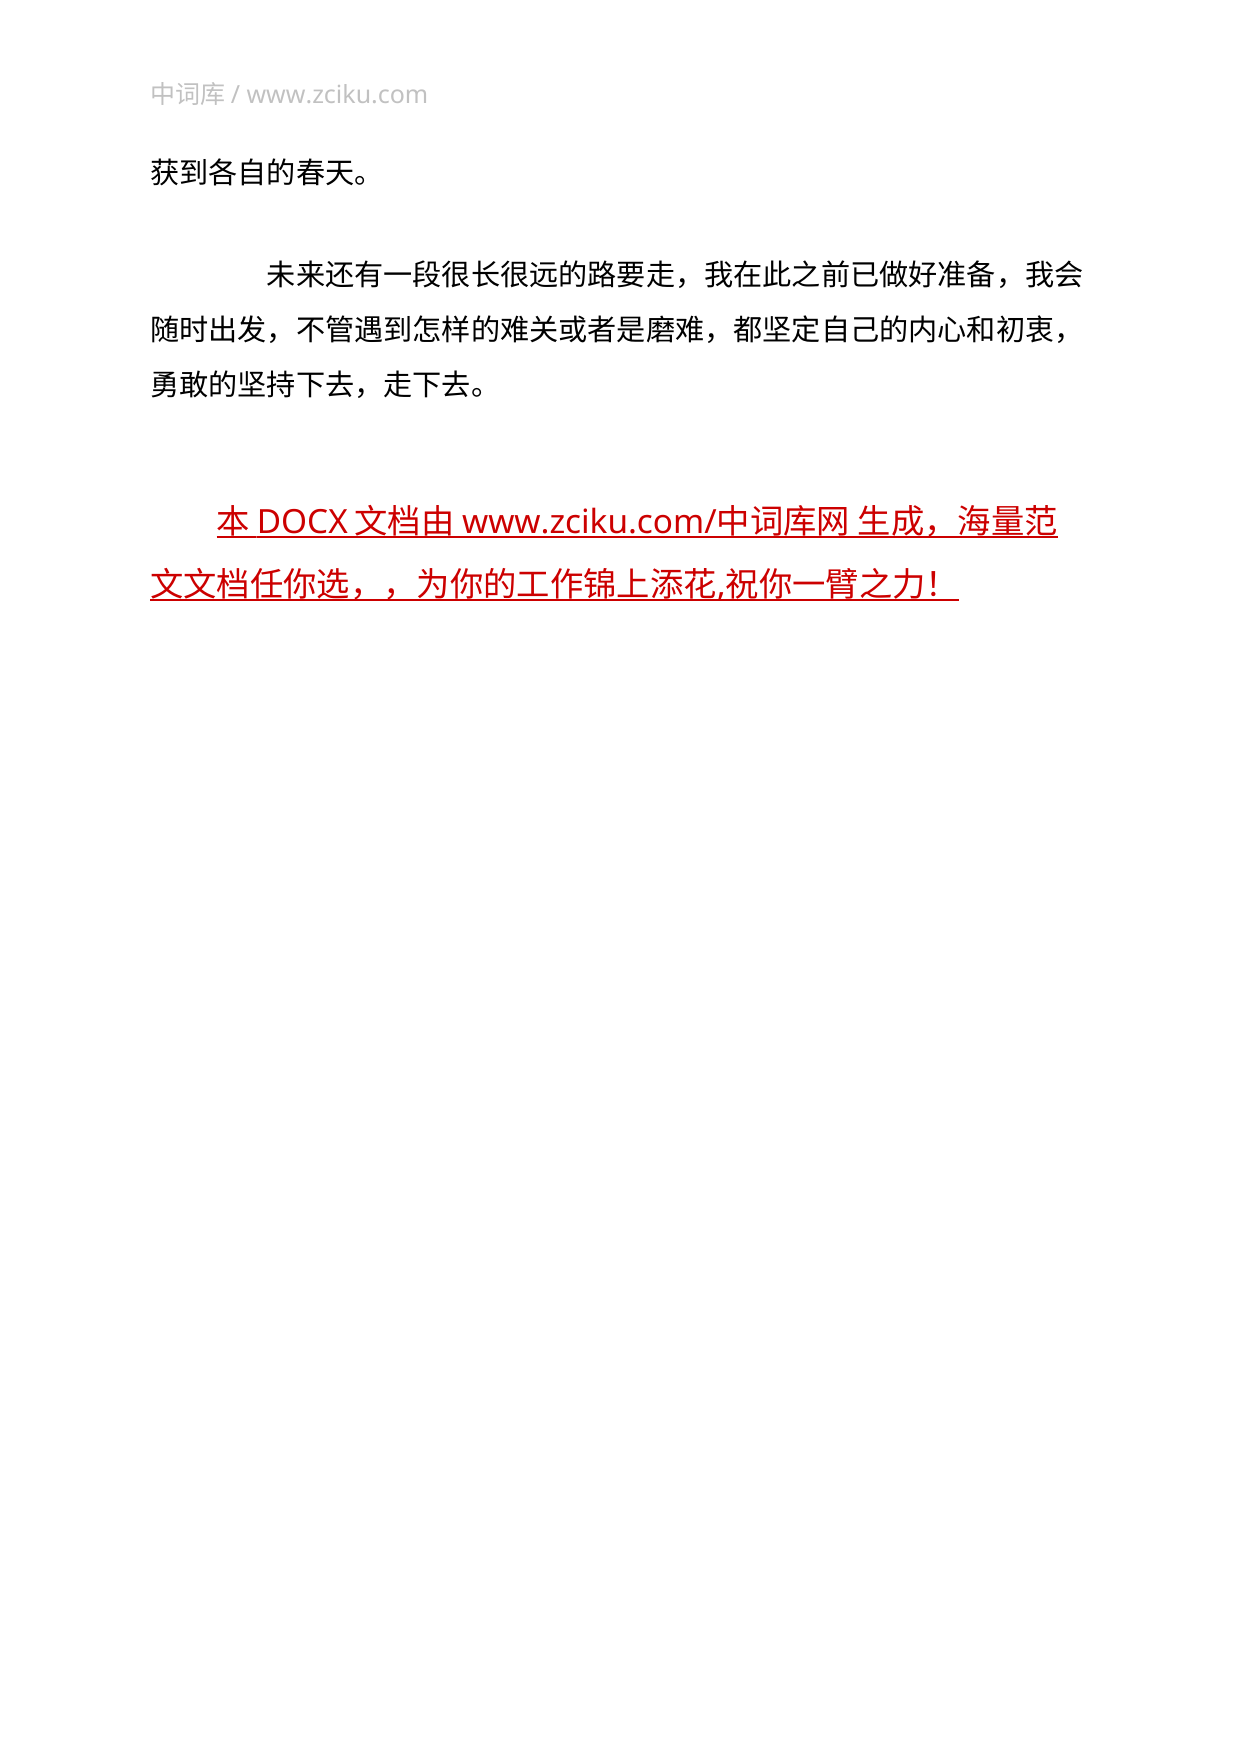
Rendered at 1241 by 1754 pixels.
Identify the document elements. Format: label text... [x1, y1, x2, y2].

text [150, 150, 1090, 192]
text 本DOCX文档由 www.zciku.com/中词库网 生成，海量范文文档任你选，，为你的工作锦上添花,祝你一臂之力！ [150, 494, 1090, 606]
text 未来还有一段很长很远的路要走，我在此之前已做好准备，我会随时出发，不管遇到怎样的难关或者是磨难，都坚定自己的内心和初衷，勇敢的坚持下去，走下去。 [150, 252, 1090, 404]
